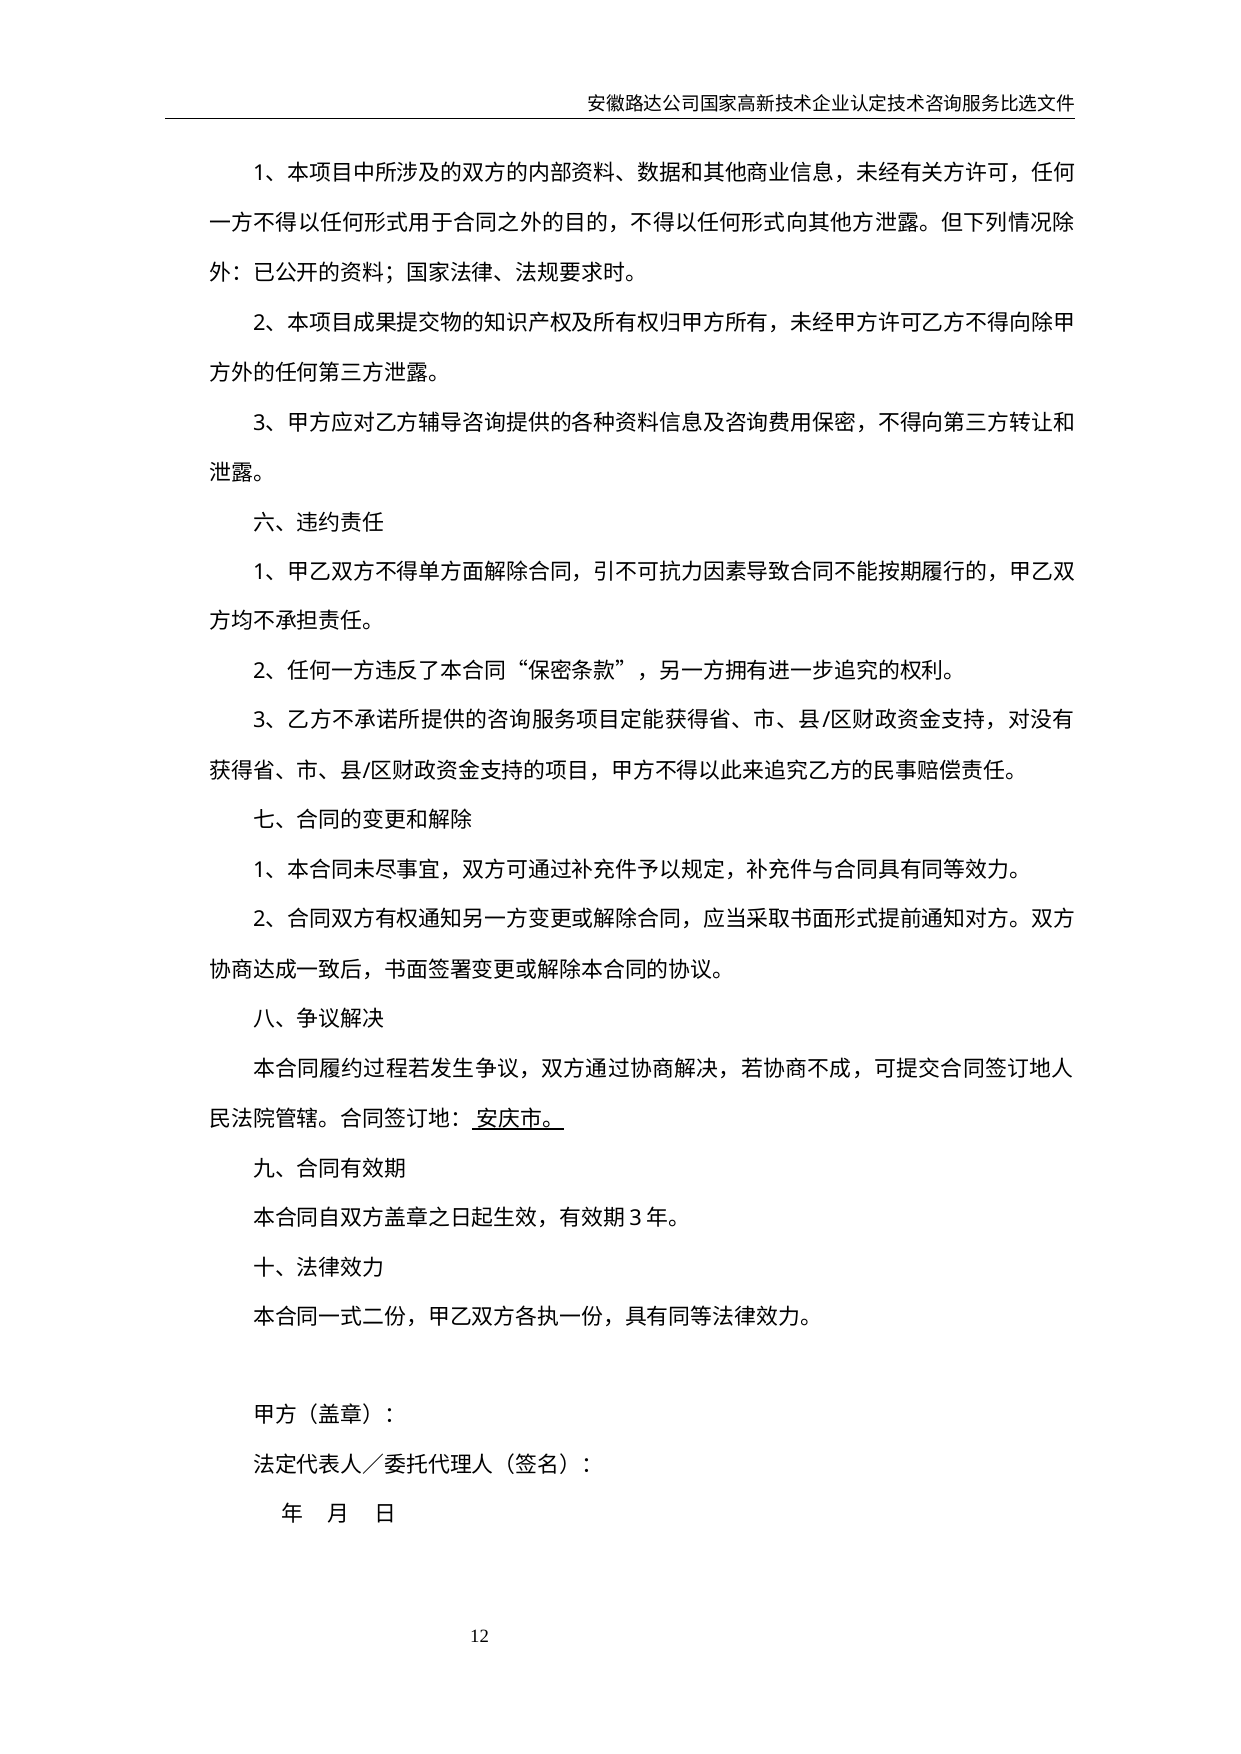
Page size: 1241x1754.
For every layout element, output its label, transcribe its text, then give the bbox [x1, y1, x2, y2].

text 1、本合同未尽事宜，双方可通过补充件予以规定，补充件与合同具有同等效力。 [209, 851, 1075, 884]
text 1、本项目中所涉及的双方的内部资料、数据和其他商业信息，未经有关方许可，任何一方不得以任何形式用于合同之外的目的，不得以任何形式向其他方泄露。但下列情况除外：已公开的资料；国家法律、法规要求时。 [209, 153, 1075, 288]
text 2、本项目成果提交物的知识产权及所有权归甲方所有，未经甲方许可乙方不得向除甲方外的任何第三方泄露。 [209, 304, 1075, 388]
text 本合同自双方盖章之日起生效，有效期3年。 [209, 1199, 1075, 1233]
text 六、违约责任 [209, 504, 1075, 537]
text 本合同一式二份，甲乙双方各执一份，具有同等法律效力。 [209, 1298, 1075, 1332]
text 七、合同的变更和解除 [209, 801, 1075, 835]
text 甲方（盖章）： [209, 1396, 1075, 1430]
text 3、乙方不承诺所提供的咨询服务项目定能获得省、市、县/区财政资金支持，对没有获得省、市、县/区财政资金支持的项目，甲方不得以此来追究乙方的民事赔偿责任。 [209, 702, 1075, 786]
text 本合同履约过程若发生争议，双方通过协商解决，若协商不成，可提交合同签订地人民法院管辖。合同签订地： 安庆市。 [209, 1050, 1075, 1134]
text 八、争议解决 [209, 1000, 1075, 1034]
text 1、甲乙双方不得单方面解除合同，引不可抗力因素导致合同不能按期履行的，甲乙双方均不承担责任。 [209, 553, 1075, 637]
text 2、任何一方违反了本合同“保密条款”，另一方拥有进一步追究的权利。 [209, 652, 1075, 686]
text 2、合同双方有权通知另一方变更或解除合同，应当采取书面形式提前通知对方。双方协商达成一致后，书面签署变更或解除本合同的协议。 [209, 900, 1075, 984]
text 年 月 日 [209, 1495, 1075, 1529]
text 九、合同有效期 [209, 1150, 1075, 1183]
text 3、甲方应对乙方辅导咨询提供的各种资料信息及咨询费用保密，不得向第三方转让和泄露。 [209, 404, 1075, 488]
text 法定代表人／委托代理人（签名）： [209, 1446, 1075, 1479]
text 十、法律效力 [209, 1249, 1075, 1282]
